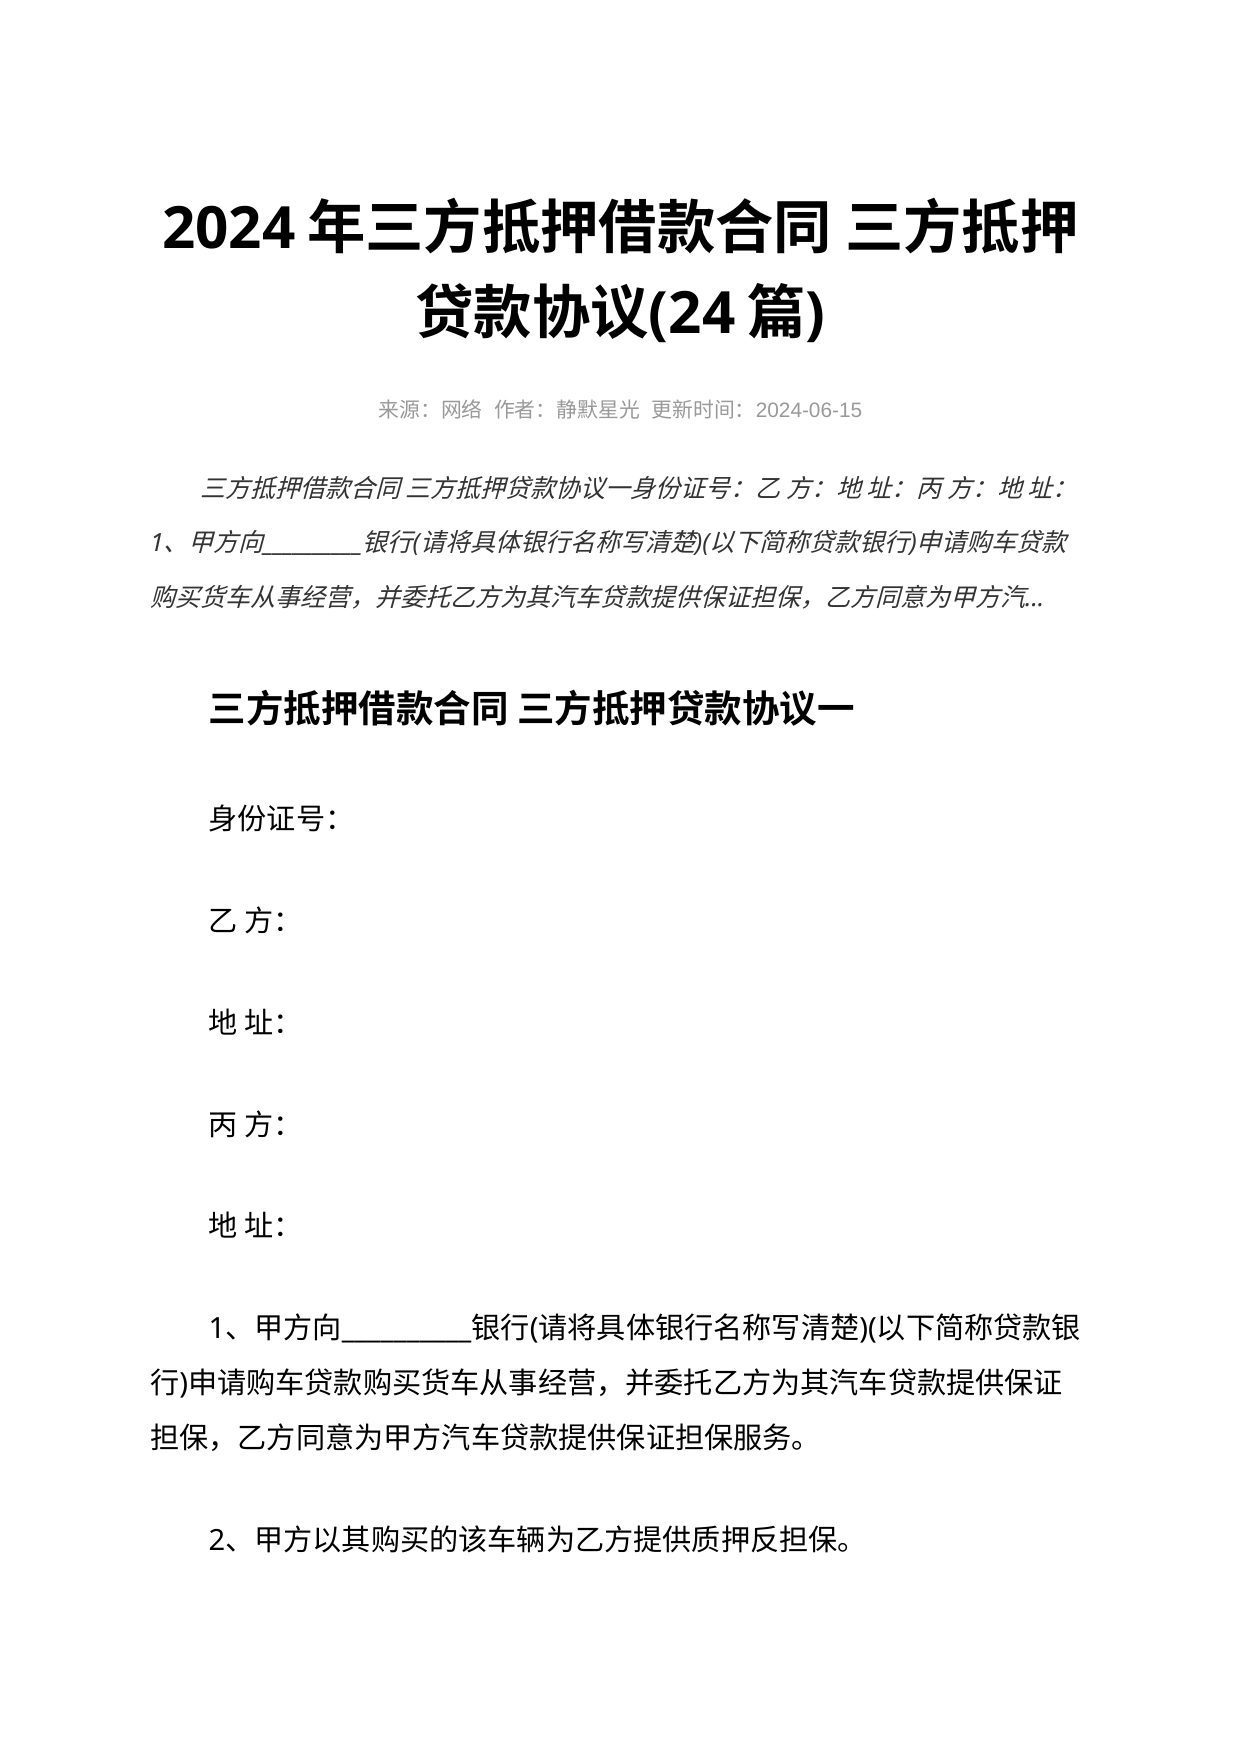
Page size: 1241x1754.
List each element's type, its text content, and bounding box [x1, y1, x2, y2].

text 2、甲方以其购买的该车辆为乙方提供质押反担保。 [150, 1517, 1090, 1559]
text 地 址： [150, 999, 1090, 1042]
text 三方抵押借款合同 三方抵押贷款协议一身份证号：乙 方：地 址：丙 方：地 址：1、甲方向__________银行(请将具体银行名称写清楚)(以下简称贷款银行)申请购车贷款购买货车从事经营，并委托乙方为其汽车贷款提供保证担保，乙方同意为甲方汽... [150, 468, 1090, 613]
text 1、甲方向__________银行(请将具体银行名称写清楚)(以下简称贷款银行)申请购车贷款购买货车从事经营，并委托乙方为其汽车贷款提供保证担保，乙方同意为甲方汽车贷款提供保证担保服务。 [150, 1305, 1090, 1457]
text 来源：网络 作者：静默星光 更新时间：2024-06-15 [150, 398, 1090, 422]
text 地 址： [150, 1203, 1090, 1245]
text 三方抵押借款合同 三方抵押贷款协议一 [150, 678, 1090, 733]
subtitle 2024年三方抵押借款合同 三方抵押贷款协议(24篇) [150, 181, 1090, 351]
text 丙 方： [150, 1101, 1090, 1143]
text 乙 方： [150, 898, 1090, 940]
text 身份证号： [150, 796, 1090, 838]
